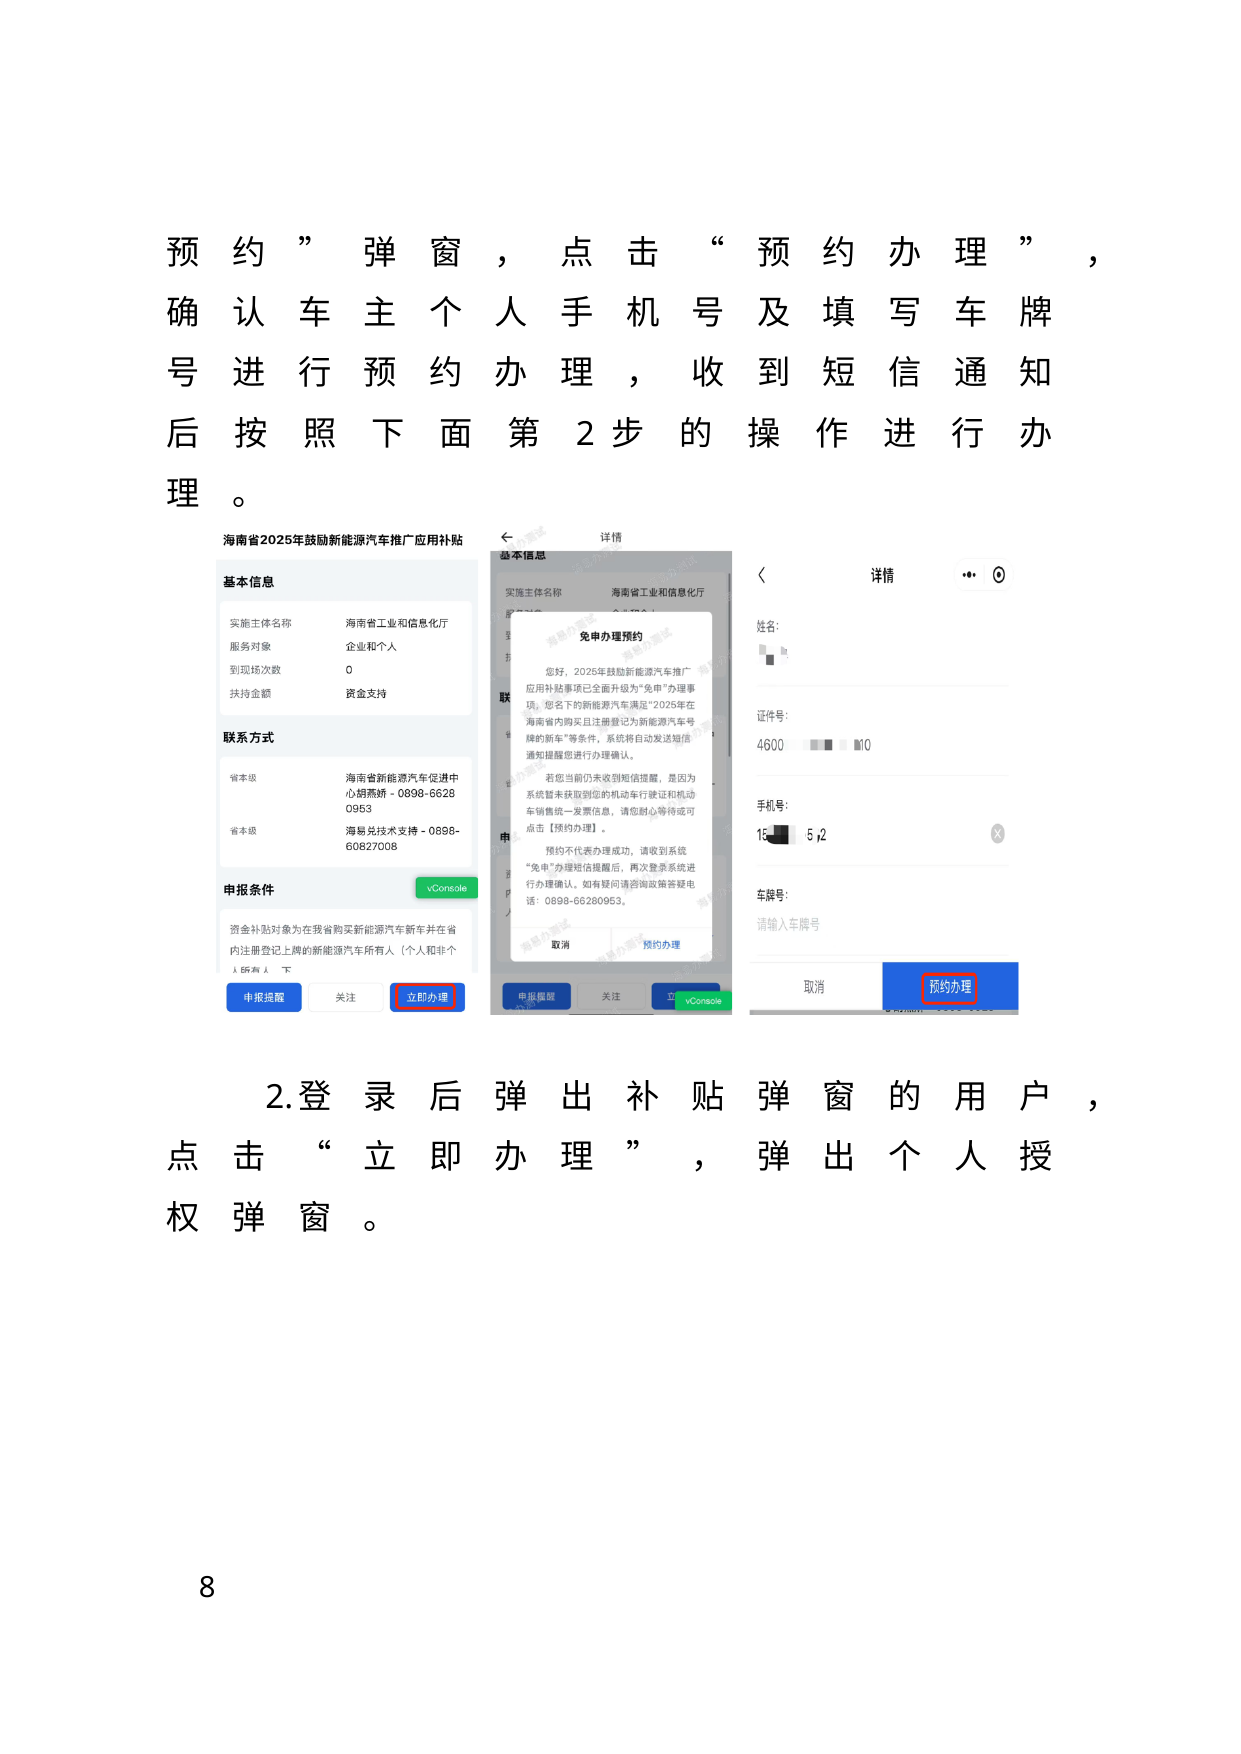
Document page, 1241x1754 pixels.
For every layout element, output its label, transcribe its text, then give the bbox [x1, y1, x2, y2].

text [167, 219, 1085, 521]
picture [216, 523, 479, 1015]
text 2.登录后弹出补贴弹窗的用户，点击“立即办理”，弹出个人授权弹窗。 [167, 1064, 1085, 1245]
picture [749, 546, 1021, 1015]
picture [487, 521, 733, 1015]
